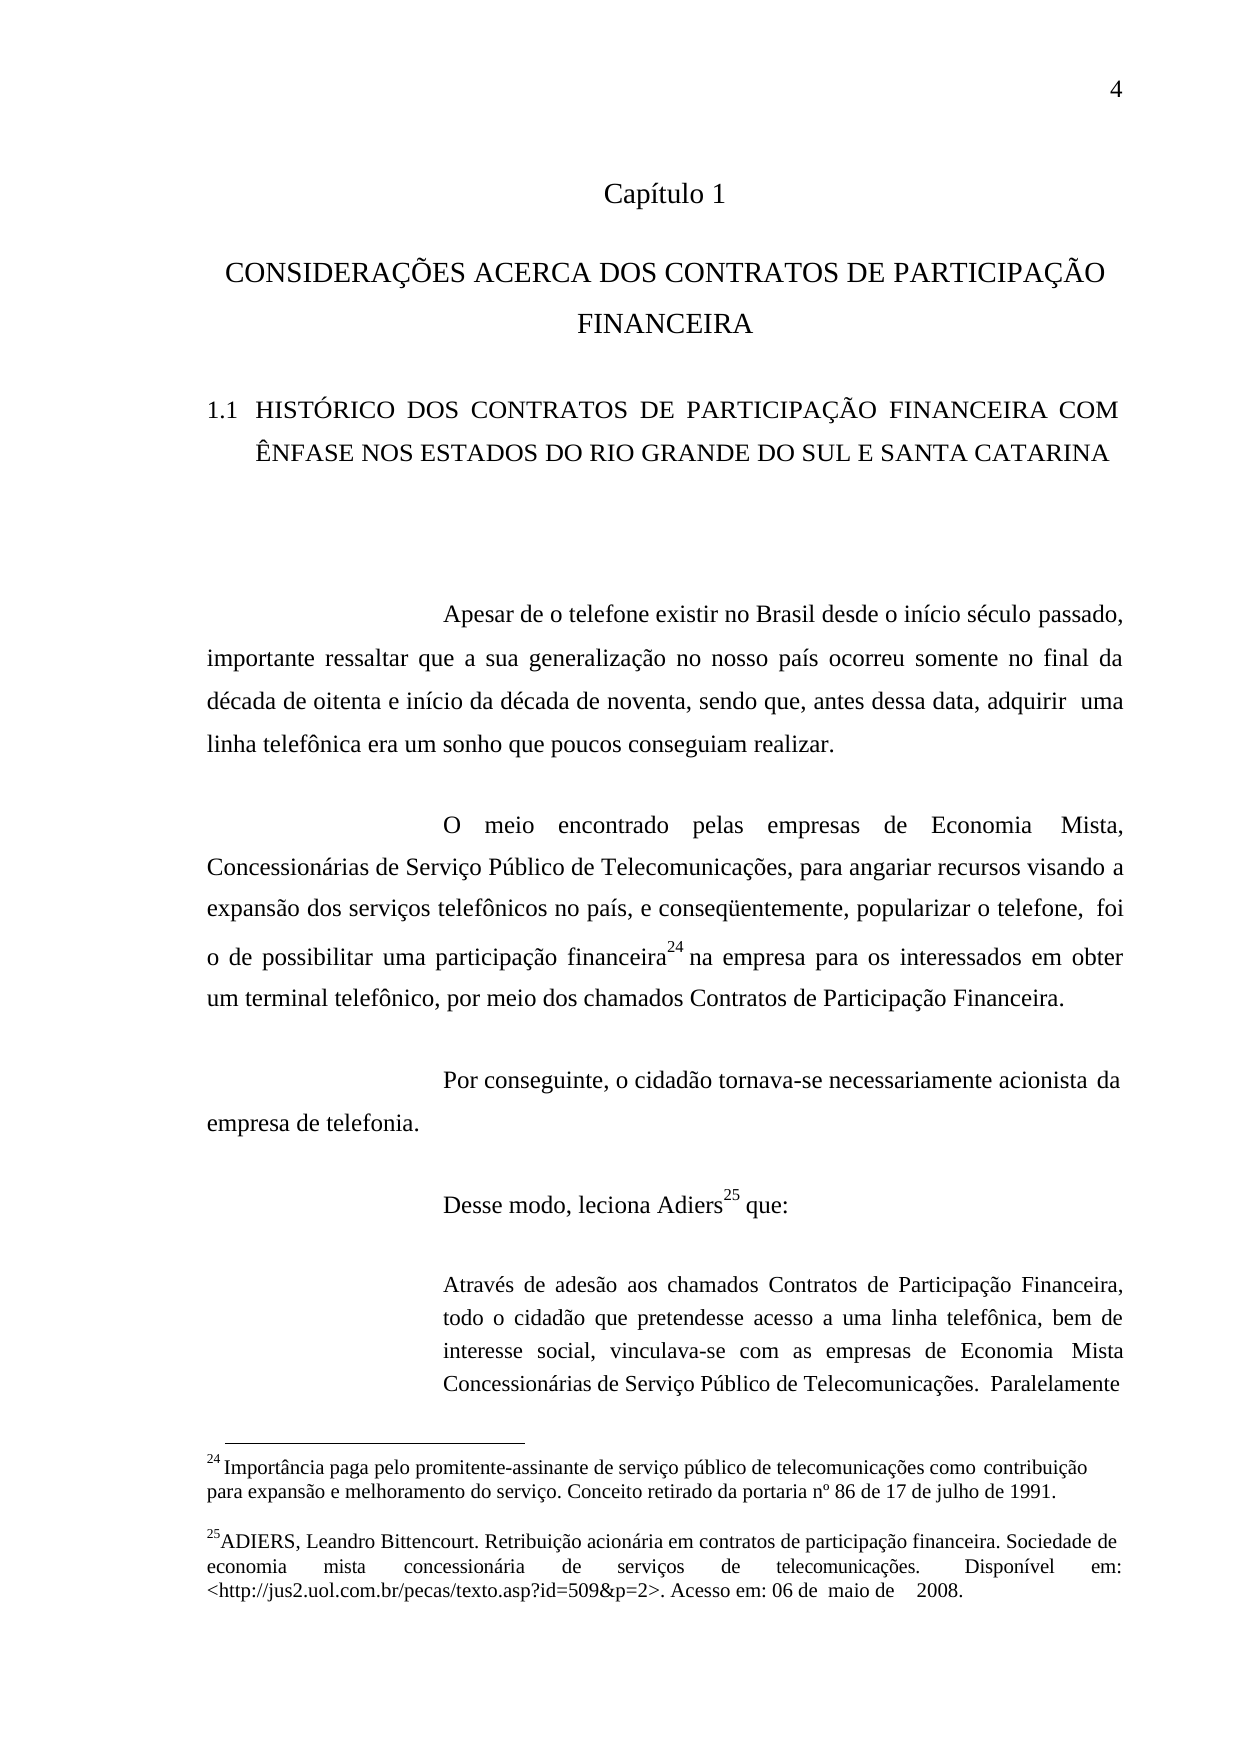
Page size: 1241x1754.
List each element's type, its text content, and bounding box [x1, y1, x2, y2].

text <http://jus2.uol.com.br/pecas/texto.asp?id=509&p=2>. Acesso em: 06 de maio de 2008. [207, 1578, 1088, 1602]
text Apesar de o telefone existir no Brasil desde o início século passado, importante ressaltar que a sua generalização no nosso país ocorreu somente no final da década de oitenta e início da década de noventa, sendo que, antes dessa data, adquirir uma linha telefônica era um sonho que poucos conseguiam realizar. [207, 599, 1123, 758]
text Desse modo, leciona Adiers25 que: [443, 1185, 1134, 1219]
text CONSIDERAÇÕES ACERCA DOS CONTRATOS DE PARTICIPAÇÃO FINANCEIRA [206, 256, 1124, 340]
text 25ADIERS, Leandro Bittencourt. Retribuição acionária em contratos de participação financeira. Sociedade de economia mista concessionária de serviços de telecomunicações. Disponível em: [207, 1526, 1123, 1578]
text Por conseguinte, o cidadão tornava-se necessariamente acionista da [443, 1065, 1134, 1093]
text O meio encontrado pelas empresas de Economia Mista, Concessionárias de Serviço Público de Telecomunicações, para angariar recursos visando a expansão dos serviços telefônicos no país, e conseqüentemente, popularizar o telefone, foi o de possibilitar uma participação financeira24 na empresa para os interessados em obter um terminal telefônico, por meio dos chamados Contratos de Participação Financeira. [207, 810, 1124, 1012]
text 24 Importância paga pelo promitente-assinante de serviço público de telecomunicações como contribuição para expansão e melhoramento do serviço. Conceito retirado da portaria nº 86 de 17 de julho de 1991. [207, 1451, 1123, 1503]
text empresa de telefonia. [207, 1108, 892, 1137]
text Através de adesão aos chamados Contratos de Participação Financeira, todo o cidadão que pretendesse acesso a uma linha telefônica, bem de interesse social, vinculava-se com as empresas de Economia Mista Concessionárias de Serviço Público de Telecomunicações. Paralelamente [443, 1271, 1123, 1396]
subtitle Capítulo 1 [206, 176, 1123, 210]
list HISTÓRICO DOS CONTRATOS DE PARTICIPAÇÃO FINANCEIRA COM ÊNFASE NOS ESTADOS DO RIO GRANDE DO SUL E SANTA CATARINA [207, 395, 1123, 467]
